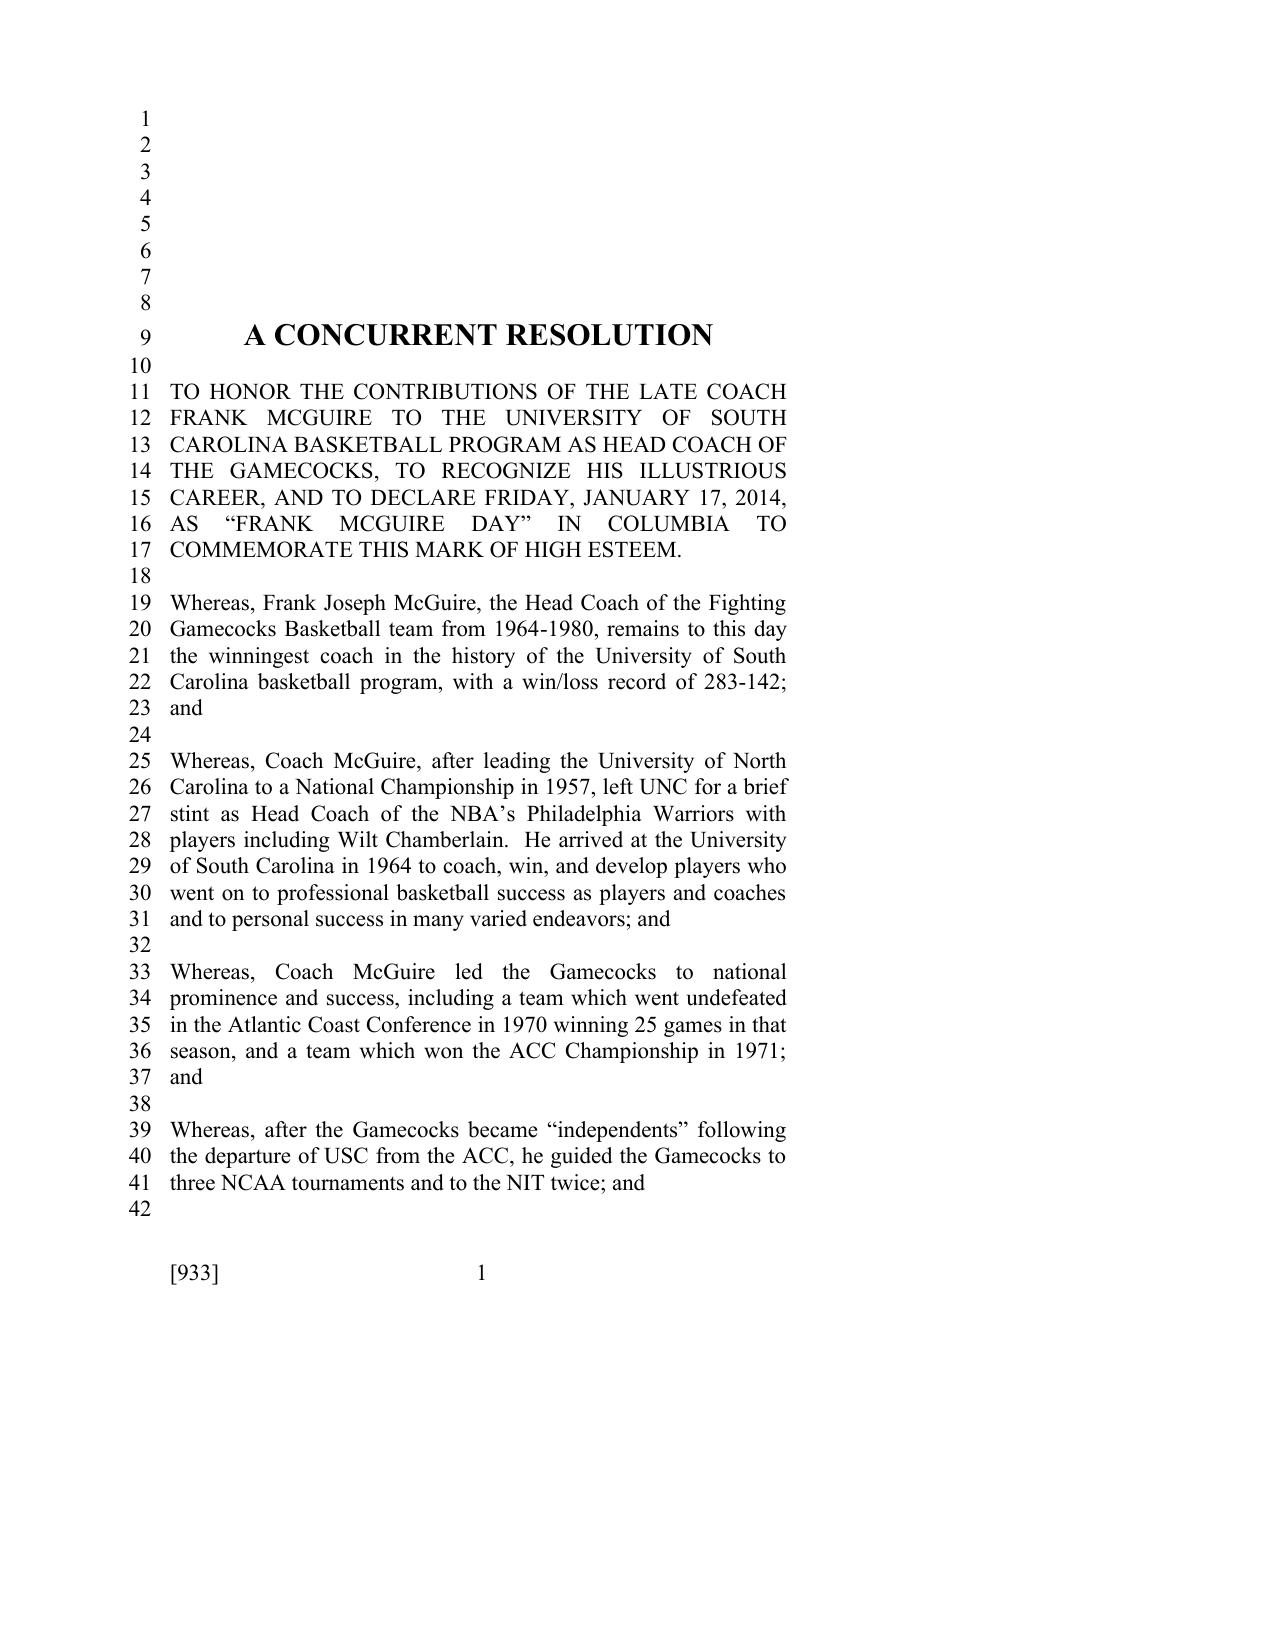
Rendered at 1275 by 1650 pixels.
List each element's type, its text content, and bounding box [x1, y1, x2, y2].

text Whereas, Coach McGuire led the Gamecocks to national prominence and success, including a team which went undefeated in the Atlantic Coast Conference in 1970 winning 25 games in that season, and a team which won the ACC Championship in 1971; and [169, 958, 787, 1090]
text TO HONOR THE CONTRIBUTIONS OF THE LATE COACH FRANK MCGUIRE TO THE UNIVERSITY OF SOUTH CAROLINA BASKETBALL PROGRAM AS HEAD COACH OF THE GAMECOCKS, TO RECOGNIZE HIS ILLUSTRIOUS CAREER, AND TO DECLARE FRIDAY, JANUARY 17, 2014, AS “FRANK MCGUIRE DAY” IN COLUMBIA TO COMMEMORATE THIS MARK OF HIGH ESTEEM. [169, 378, 787, 563]
text Whereas, after the Gamecocks became “independents” following the departure of USC from the ACC, he guided the Gamecocks to three NCAA tournaments and to the NIT twice; and [169, 1116, 787, 1195]
text Whereas, Frank Joseph McGuire, the Head Coach of the Fighting Gamecocks Basketball team from 1964-1980, remains to this day the winningest coach in the history of the University of South Carolina basketball program, with a win/loss record of 283-142; and [169, 589, 787, 721]
text Whereas, Coach McGuire, after leading the University of North Carolina to a National Championship in 1957, left UNC for a brief stint as Head Coach of the NBA’s Philadelphia Warriors with players including Wilt Chamberlain. He arrived at the University of South Carolina in 1964 to coach, win, and develop players who went on to professional basketball success as players and coaches and to personal success in many varied endeavors; and [169, 747, 787, 932]
text A CONCURRENT RESOLUTION [169, 316, 787, 352]
